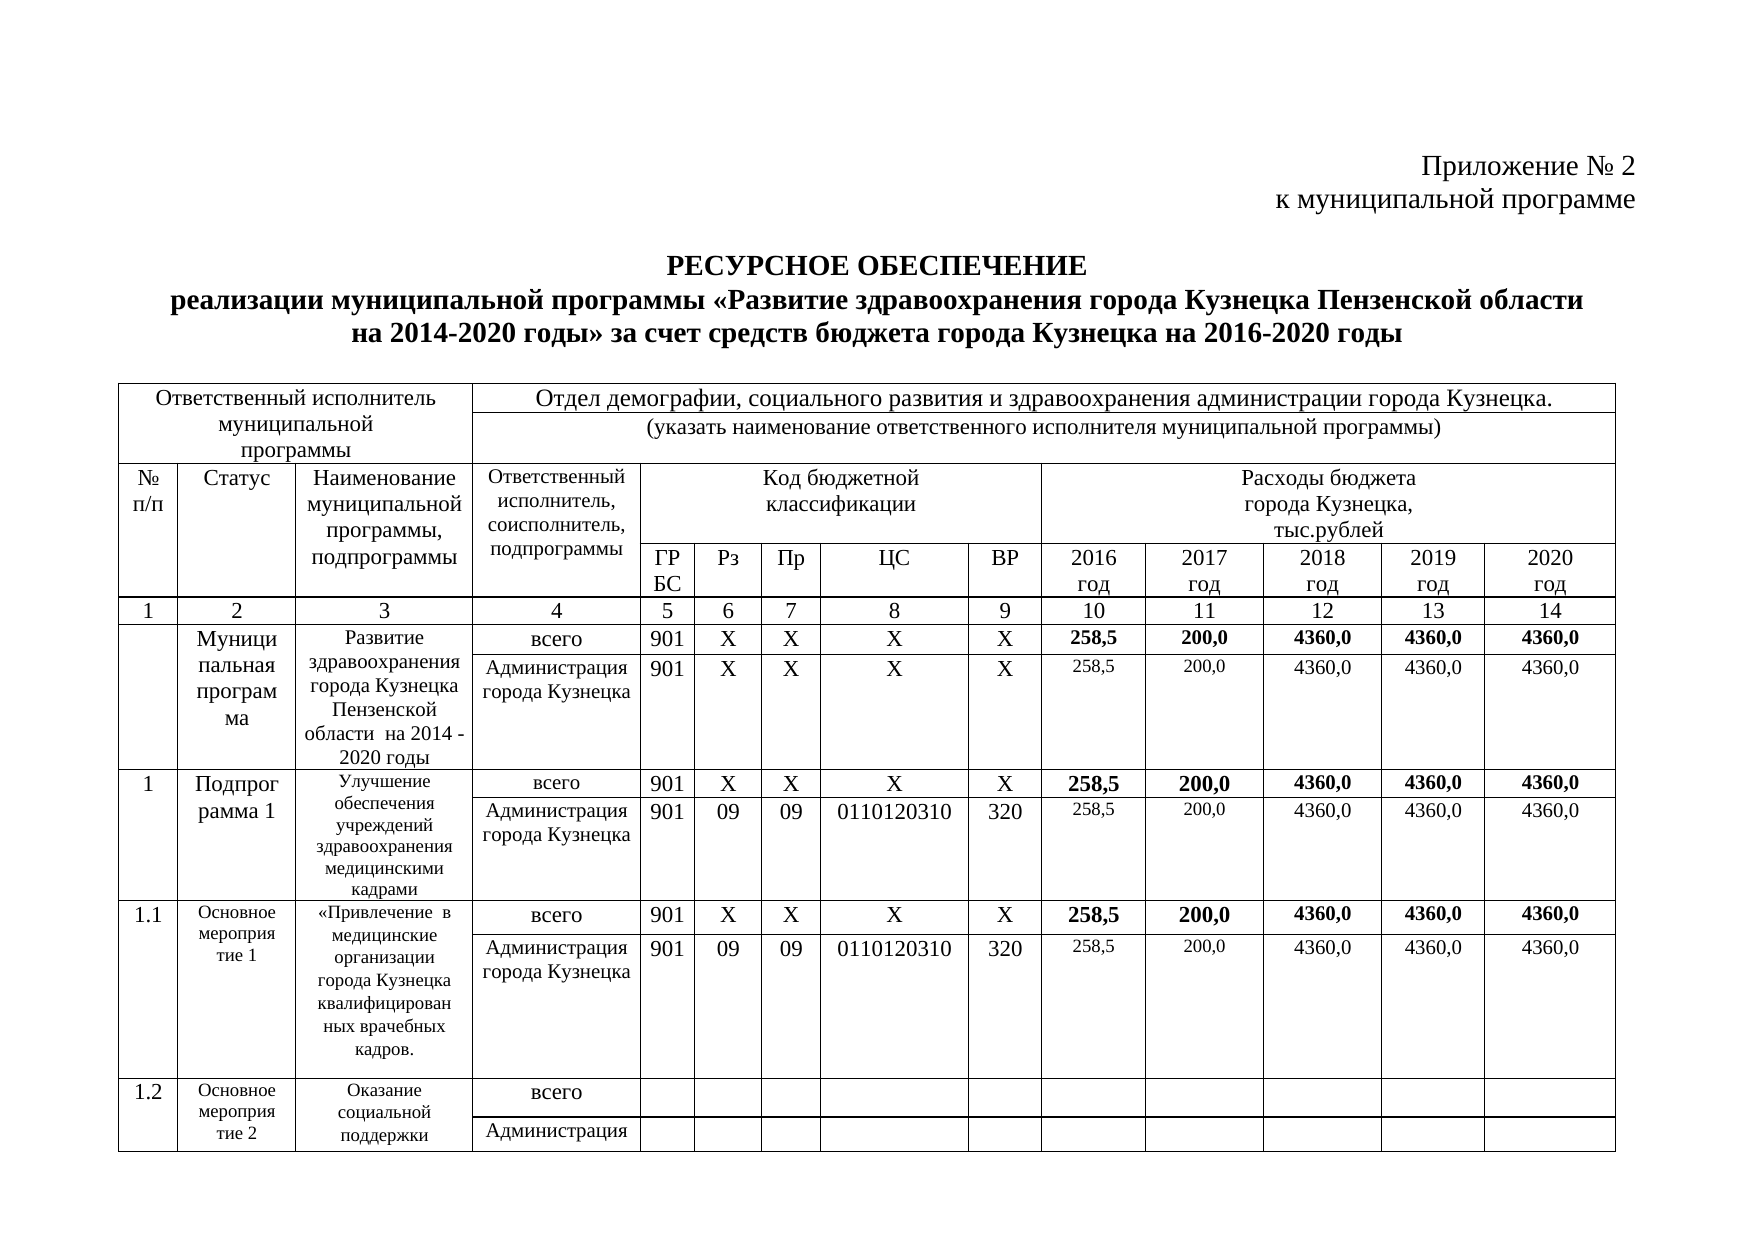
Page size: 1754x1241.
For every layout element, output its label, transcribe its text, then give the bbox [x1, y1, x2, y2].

table_cell 4360,0 [1485, 935, 1615, 1077]
table_cell 258,5 [1042, 625, 1145, 653]
table_cell «Привлечение в медицинские организации города Кузнецка квалифицирован ных врачебных кадров. [296, 901, 472, 1077]
table_cell 4360,0 [1382, 901, 1484, 934]
table_cell [641, 1118, 694, 1151]
table_cell 4360,0 [1264, 770, 1381, 797]
table_cell X [762, 901, 820, 934]
table_cell Х [969, 655, 1041, 769]
table_cell [762, 1118, 820, 1151]
table_cell 09 [762, 798, 820, 900]
table_cell 4360,0 [1382, 655, 1484, 769]
table_cell Администрация города Кузнецка [473, 798, 640, 900]
table_cell всего [473, 1079, 640, 1116]
table_cell [969, 1079, 1041, 1116]
table_cell 4360,0 [1382, 625, 1484, 653]
table_cell Расходы бюджета города Кузнецка, тыс.рублей [1042, 464, 1615, 543]
table_cell 12 [1264, 598, 1381, 624]
text РЕСУРСНОЕ ОБЕСПЕЧЕНИЕ [118, 248, 1636, 282]
table_cell 7 [762, 598, 820, 624]
text реализации муниципальной программы «Развитие здравоохранения города Кузнецка Пензенской области [118, 282, 1636, 315]
table_cell ЦС [821, 544, 968, 596]
table_cell 2 [178, 598, 295, 624]
table_cell № п/п [119, 464, 177, 596]
table_cell 1 [119, 770, 177, 900]
table_cell 901 [641, 798, 694, 900]
table_cell 258,5 [1042, 655, 1145, 769]
table_cell [1042, 1079, 1145, 1116]
table_cell Рз [695, 544, 761, 596]
table_cell 09 [695, 935, 761, 1077]
table_cell X [695, 625, 761, 653]
table_cell 1.1 [119, 901, 177, 1077]
table_cell Основное мероприя тие 2 [178, 1079, 295, 1151]
table_cell X [821, 625, 968, 653]
table_cell 10 [1042, 598, 1145, 624]
table_cell 6 [695, 598, 761, 624]
table_cell X [695, 901, 761, 934]
table_cell [1485, 1118, 1615, 1151]
table_cell 200,0 [1146, 935, 1263, 1077]
table_cell Пр [762, 544, 820, 596]
table_cell [1264, 1118, 1381, 1151]
table_cell [695, 1118, 761, 1151]
table_cell Оказание социальной поддержки студентам, обучающимся в высших учебных заведениях по целевым направлениям [296, 1079, 472, 1151]
table_cell 4360,0 [1264, 935, 1381, 1077]
table_cell 4360,0 [1485, 770, 1615, 797]
table_cell Х [821, 655, 968, 769]
table_cell Развитие здравоохранения города Кузнецка Пензенской области на 2014 - 2020 годы [296, 625, 472, 769]
table_cell 258,5 [1042, 901, 1145, 934]
table_cell ГРБС [641, 544, 694, 596]
table_cell X [821, 770, 968, 797]
table_cell 258,5 [1042, 935, 1145, 1077]
table_cell 2016 год [1042, 544, 1145, 596]
table_cell 2019 год [1382, 544, 1484, 596]
table_cell 3 [296, 598, 472, 624]
table_cell [695, 1079, 761, 1116]
table_cell [1382, 1079, 1484, 1116]
table_cell 09 [695, 798, 761, 900]
table_cell [119, 625, 177, 769]
table_cell Улучшение обеспечения учреждений здравоохранения медицинскими кадрами [296, 770, 472, 900]
table_cell всего [473, 770, 640, 797]
table_cell 8 [821, 598, 968, 624]
table_cell 320 [969, 935, 1041, 1077]
table_cell [821, 1079, 968, 1116]
table_cell Х [762, 655, 820, 769]
table_cell 200,0 [1146, 798, 1263, 900]
table_cell 901 [641, 655, 694, 769]
table_cell [641, 1079, 694, 1116]
table_cell 901 [641, 770, 694, 797]
table_cell [762, 1079, 820, 1116]
table_cell [1485, 1079, 1615, 1116]
table_cell 258,5 [1042, 798, 1145, 900]
table_cell 901 [641, 901, 694, 934]
table_cell [821, 1118, 968, 1151]
table_cell 4360,0 [1264, 901, 1381, 934]
table_cell Наименование муниципальной программы, подпрограммы [296, 464, 472, 596]
table_cell Муници пальная програм ма [178, 625, 295, 769]
table_cell Статус [178, 464, 295, 596]
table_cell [473, 1118, 640, 1151]
table_cell 09 [762, 935, 820, 1077]
table_cell 200,0 [1146, 625, 1263, 653]
table_cell Х [695, 655, 761, 769]
table_cell 4360,0 [1382, 770, 1484, 797]
table_cell [1382, 1118, 1484, 1151]
table_cell 1.2 [119, 1079, 177, 1151]
table_header Ответственный исполнитель муниципальной программы [119, 384, 472, 463]
table_cell 4360,0 [1485, 625, 1615, 653]
table_cell 9 [969, 598, 1041, 624]
table_cell [1264, 1079, 1381, 1116]
table_header Отдел демографии, социального развития и здравоохранения администрации города Кузнецка. [473, 384, 1615, 412]
table_cell Администрация города Кузнецка [473, 655, 640, 769]
text Приложение № 2 [118, 148, 1636, 181]
table_cell 258,5 [1042, 770, 1145, 797]
table_cell 200,0 [1146, 770, 1263, 797]
table_cell 13 [1382, 598, 1484, 624]
table_cell [1042, 1118, 1145, 1151]
table_cell всего [473, 901, 640, 934]
table_cell X [969, 625, 1041, 653]
table_cell 14 [1485, 598, 1615, 624]
table_cell [969, 1118, 1041, 1151]
table_cell Основное мероприя тие 1 [178, 901, 295, 1077]
table_cell Подпрог рамма 1 [178, 770, 295, 900]
table_cell X [821, 901, 968, 934]
table_cell всего [473, 625, 640, 653]
table_cell X [969, 901, 1041, 934]
text к муниципальной программе [118, 181, 1636, 215]
table_cell Ответственный исполнитель, соисполнитель, подпрограммы [473, 464, 640, 596]
table_cell X [969, 770, 1041, 797]
table_cell 2017 год [1146, 544, 1263, 596]
table_cell 4360,0 [1485, 798, 1615, 900]
table_cell 2018 год [1264, 544, 1381, 596]
table_cell 2020 год [1485, 544, 1615, 596]
table_cell 901 [641, 625, 694, 653]
table_cell [1146, 1079, 1263, 1116]
table_cell 901 [641, 935, 694, 1077]
table_cell 4360,0 [1382, 935, 1484, 1077]
table_cell ВР [969, 544, 1041, 596]
table_cell X [762, 625, 820, 653]
table_cell 200,0 [1146, 655, 1263, 769]
table_cell 0110120310 [821, 935, 968, 1077]
table_cell X [695, 770, 761, 797]
table_cell 4360,0 [1485, 655, 1615, 769]
table_cell 0110120310 [821, 798, 968, 900]
table_cell Администрация города Кузнецка [473, 935, 640, 1077]
table_cell 4360,0 [1264, 655, 1381, 769]
table_cell X [762, 770, 820, 797]
table_cell Код бюджетной классификации [641, 464, 1041, 543]
table_cell 11 [1146, 598, 1263, 624]
table_cell (указать наименование ответственного исполнителя муниципальной программы) [473, 413, 1615, 463]
table_cell [1146, 1118, 1263, 1151]
table_cell 320 [969, 798, 1041, 900]
text на 2014-2020 годы» за счет средств бюджета города Кузнецка на 2016-2020 годы [118, 315, 1636, 349]
table_cell 1 [119, 598, 177, 624]
table_cell 4360,0 [1382, 798, 1484, 900]
table_cell 4360,0 [1264, 798, 1381, 900]
table_cell 200,0 [1146, 901, 1263, 934]
table_cell 4360,0 [1485, 901, 1615, 934]
table_cell 4360,0 [1264, 625, 1381, 653]
table_cell 4 [473, 598, 640, 624]
table_cell 5 [641, 598, 694, 624]
